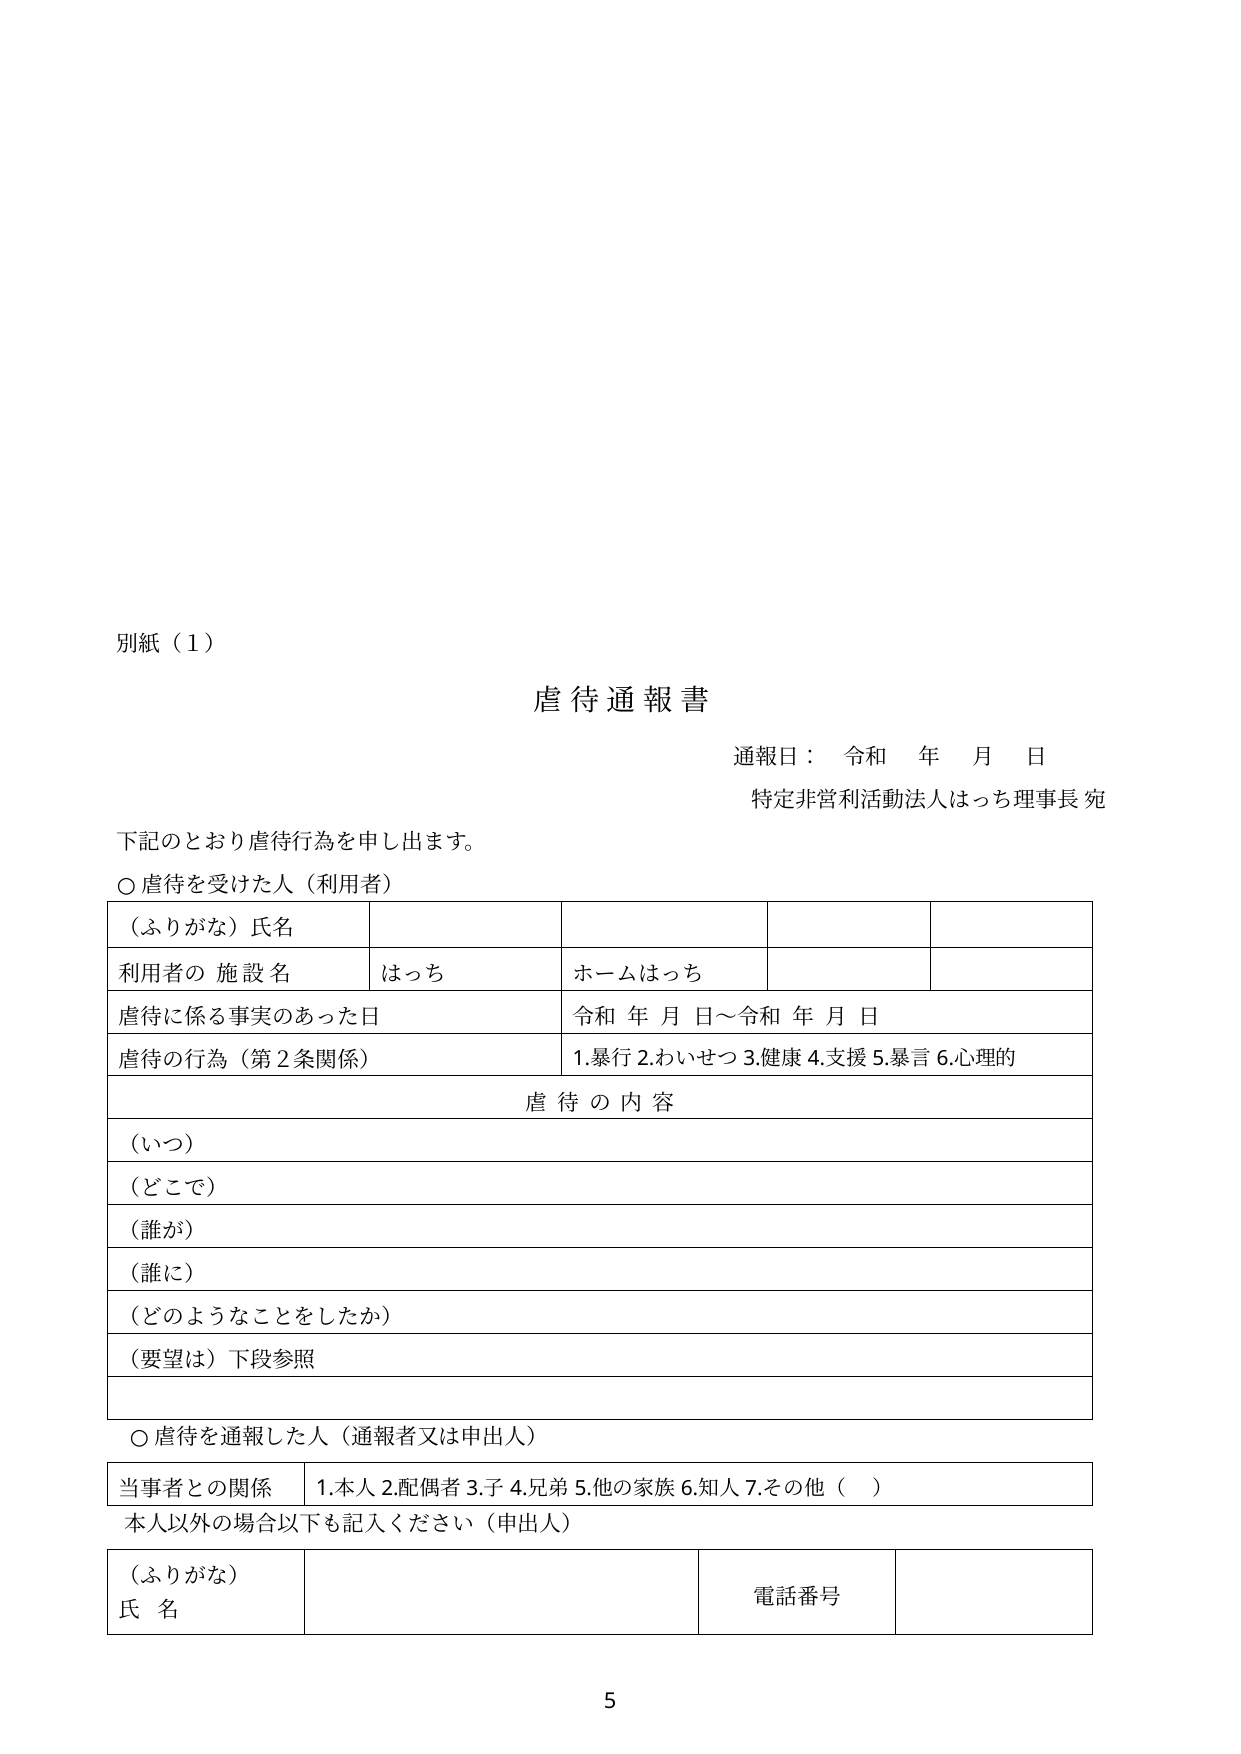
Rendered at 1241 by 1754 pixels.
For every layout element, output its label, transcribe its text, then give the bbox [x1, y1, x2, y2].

text 本人以外の場合以下も記入ください（申出人） [118, 1506, 1163, 1538]
table_cell （どのようなことをしたか） [108, 1291, 1092, 1333]
table_cell [931, 948, 1092, 989]
table_header （ふりがな）氏名 [108, 902, 369, 947]
table_header [562, 902, 767, 947]
table_cell （誰が） [108, 1205, 1092, 1247]
table_cell [108, 1377, 1092, 1418]
table_header [931, 902, 1092, 947]
table_header 電話番号 [699, 1550, 895, 1634]
table_cell 利用者の 施 設 名 [108, 948, 369, 989]
table_header 当事者との関係 [108, 1463, 304, 1505]
table_cell （いつ） [108, 1119, 1092, 1161]
text ○ 虐待を受けた人（利用者） [117, 867, 1163, 898]
text ○ 虐待を通報した人（通報者又は申出人） [118, 1419, 1163, 1451]
table_cell はっち [370, 948, 561, 989]
text 虐 待 通 報 書 [118, 677, 1163, 719]
table_header [768, 902, 930, 947]
table_cell 1.暴行 2.わいせつ 3.健康 4.支援 5.暴言 6.心理的 [562, 1034, 1092, 1075]
table_header [896, 1550, 1092, 1634]
table_cell （どこで） [108, 1162, 1092, 1204]
text 別紙（１） [117, 626, 1163, 658]
table_cell 令和 年 月 日～令和 年 月 日 [562, 991, 1092, 1032]
table_cell （誰に） [108, 1248, 1092, 1290]
text 特定非営利活動法人はっち理事長 宛 [117, 782, 1163, 813]
table_header （ふりがな） 氏 名 [108, 1550, 304, 1634]
table_cell （要望は）下段参照 [108, 1334, 1092, 1376]
table_cell [768, 948, 930, 989]
table_header [305, 1550, 698, 1634]
table_cell 虐待の行為（第２条関係） [108, 1034, 561, 1075]
table_cell ホームはっち [562, 948, 767, 989]
text 下記のとおり虐待行為を申し出ます。 [117, 824, 1163, 856]
table_header [370, 902, 561, 947]
text 通報日： 令和 年 月 日 [117, 739, 1163, 771]
table_cell 虐待に係る事実のあった日 [108, 991, 561, 1032]
table_cell 虐 待 の 内 容 [108, 1076, 1092, 1118]
table_header 1.本人 2.配偶者 3.子 4.兄弟 5.他の家族 6.知人 7.その他（ ） [305, 1463, 1092, 1505]
